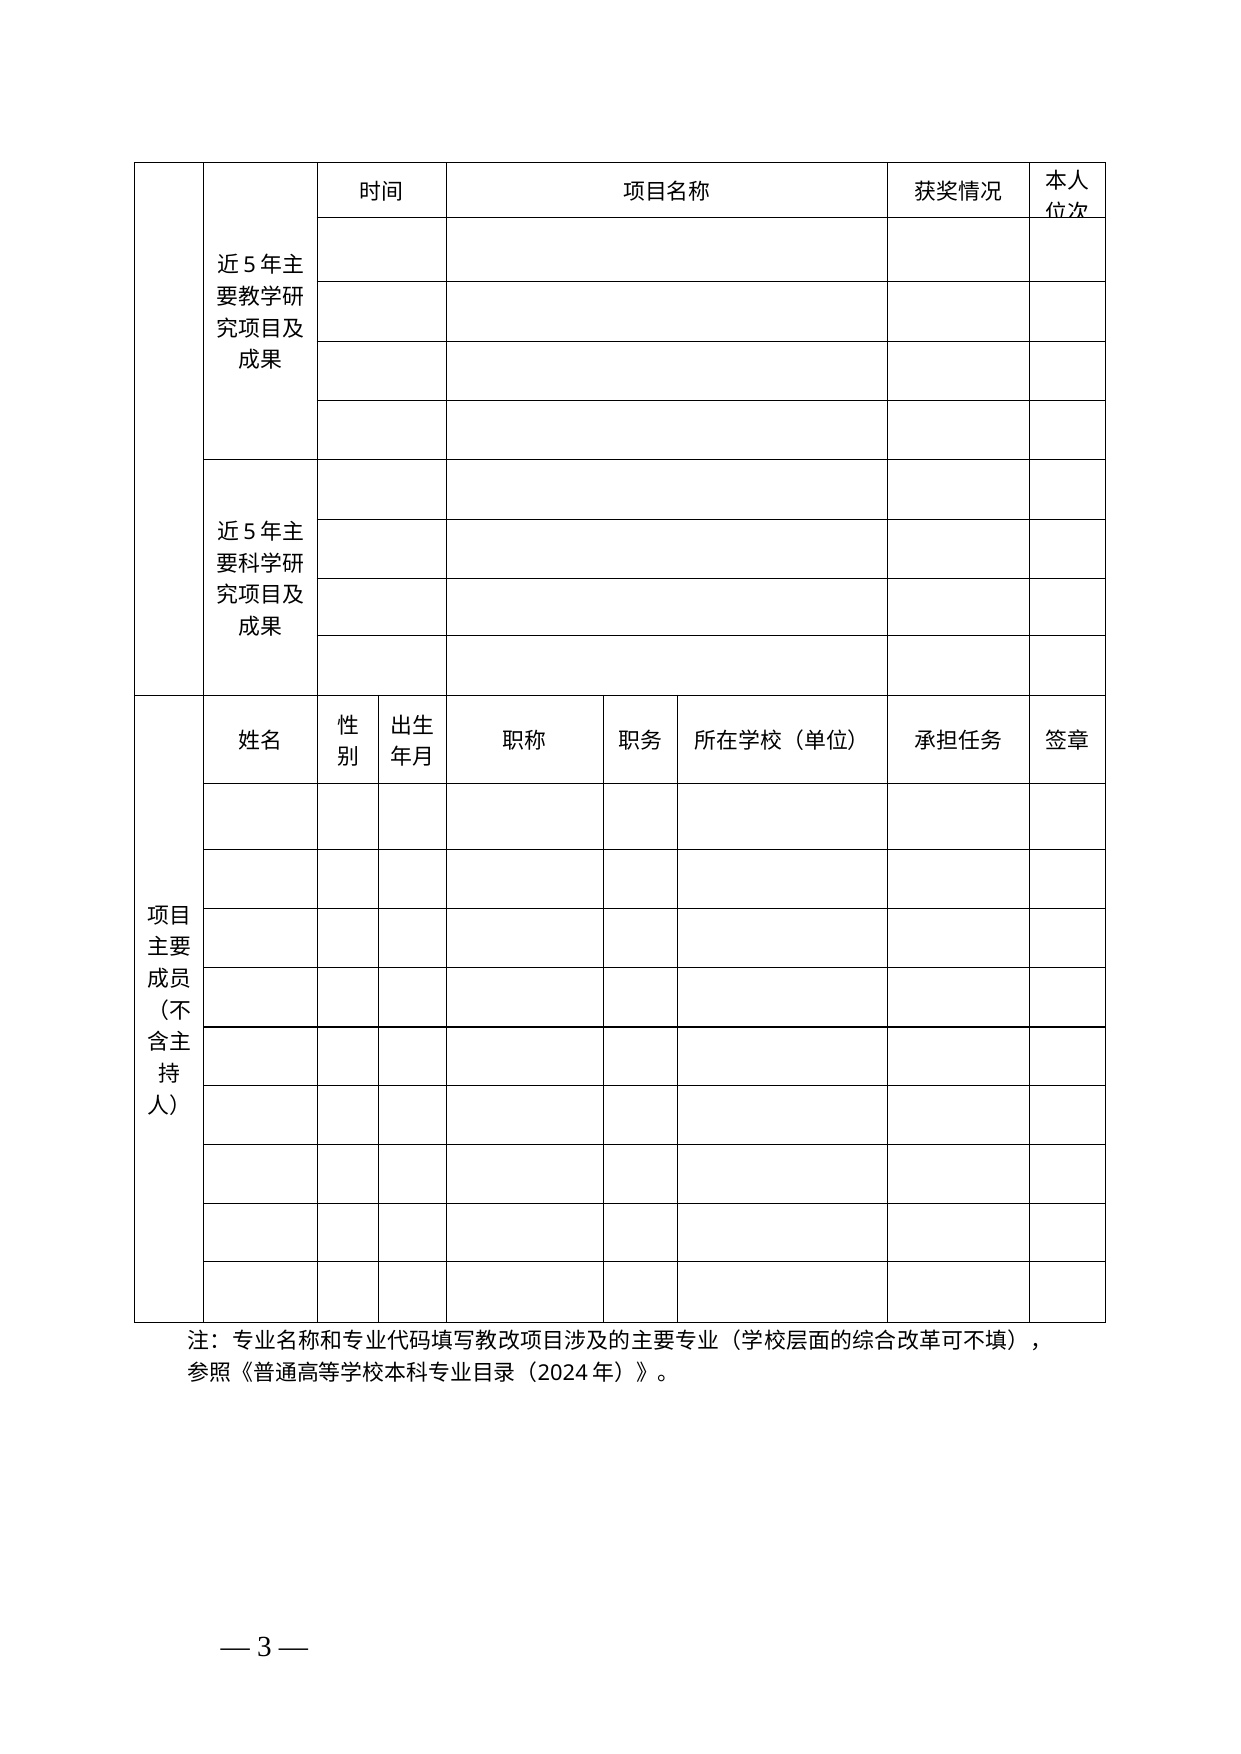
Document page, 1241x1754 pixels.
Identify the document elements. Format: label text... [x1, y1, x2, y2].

table_cell [888, 968, 1029, 1026]
table_cell [447, 342, 887, 399]
table_cell [1030, 342, 1105, 399]
table_cell [318, 218, 446, 281]
table_cell [604, 1086, 677, 1144]
table_cell [1030, 1086, 1105, 1144]
table_cell [678, 784, 887, 848]
table_cell [204, 1028, 317, 1085]
table_cell [447, 968, 603, 1026]
table_cell [888, 1262, 1029, 1322]
table_cell [888, 636, 1029, 694]
table_cell [678, 1204, 887, 1261]
table_cell 本人 位次 [1030, 163, 1105, 217]
table_cell [447, 850, 603, 907]
table_cell [318, 784, 378, 848]
table_cell [1030, 579, 1105, 635]
table_cell [447, 282, 887, 341]
table_cell [447, 401, 887, 459]
table_cell [204, 1262, 317, 1322]
table_cell [888, 909, 1029, 967]
table_cell [447, 1262, 603, 1322]
table_cell [447, 909, 603, 967]
table_cell 项目名称 [447, 163, 887, 217]
table_cell [888, 1028, 1029, 1085]
table_cell [379, 1086, 446, 1144]
table_cell [447, 784, 603, 848]
table_cell [888, 1145, 1029, 1203]
table_cell [379, 850, 446, 907]
table_cell [888, 1086, 1029, 1144]
table_cell 所在学校（单位） [678, 696, 887, 783]
table_cell [1030, 1145, 1105, 1203]
table_cell [1030, 909, 1105, 967]
table_cell [1030, 282, 1105, 341]
table_cell 近5年主要科学研究项目及成果 [204, 460, 317, 694]
table_cell [379, 1145, 446, 1203]
table_cell [604, 1262, 677, 1322]
table_cell [204, 968, 317, 1026]
table_cell [447, 1204, 603, 1261]
table_cell [318, 1204, 378, 1261]
table_cell 性别 [318, 696, 378, 783]
table_cell [678, 1262, 887, 1322]
table_cell [318, 1145, 378, 1203]
table_cell [1030, 968, 1105, 1026]
table_cell [318, 1086, 378, 1144]
table_cell [318, 520, 446, 578]
table_cell [1030, 218, 1105, 281]
table_cell [678, 909, 887, 967]
table_cell [1030, 1262, 1105, 1322]
table_cell [604, 850, 677, 907]
table_cell 承担任务 [888, 696, 1029, 783]
table_cell 近5年主要教学研究项目及成果 [204, 163, 317, 459]
table_cell [888, 579, 1029, 635]
table_cell [888, 342, 1029, 399]
table_cell 职称 [447, 696, 603, 783]
table_cell [678, 1086, 887, 1144]
table_cell [204, 1204, 317, 1261]
table_cell [604, 968, 677, 1026]
table_cell [204, 909, 317, 967]
table_cell [678, 1145, 887, 1203]
table_cell [447, 1086, 603, 1144]
table_cell [888, 218, 1029, 281]
table_cell [318, 282, 446, 341]
table_cell 出生年月 [379, 696, 446, 783]
table_cell [888, 460, 1029, 518]
table_cell [204, 850, 317, 907]
table_cell [604, 1028, 677, 1085]
table_cell [379, 968, 446, 1026]
table_cell [204, 1145, 317, 1203]
table_cell [318, 1262, 378, 1322]
table_cell [204, 1086, 317, 1144]
table_cell [678, 968, 887, 1026]
table_cell 获奖情况 [888, 163, 1029, 217]
table_cell [678, 850, 887, 907]
table_cell [447, 636, 887, 694]
table_cell [1030, 850, 1105, 907]
table_cell [604, 909, 677, 967]
table_cell [1030, 520, 1105, 578]
table_cell [318, 636, 446, 694]
table_cell [379, 1204, 446, 1261]
table_cell [888, 520, 1029, 578]
table_cell [318, 909, 378, 967]
table_cell [379, 1028, 446, 1085]
table_cell [447, 1145, 603, 1203]
table_cell [447, 460, 887, 518]
table_cell [1030, 784, 1105, 848]
table_cell [318, 1028, 378, 1085]
table_cell 签章 [1030, 696, 1105, 783]
table_cell [318, 460, 446, 518]
table_cell 职务 [604, 696, 677, 783]
table_cell [318, 968, 378, 1026]
table_cell [447, 1028, 603, 1085]
table_cell [379, 909, 446, 967]
table_cell [447, 218, 887, 281]
table_cell 姓名 [204, 696, 317, 783]
table_cell [604, 1204, 677, 1261]
table_cell [888, 282, 1029, 341]
table_cell [447, 520, 887, 578]
table_cell [888, 850, 1029, 907]
table_cell [888, 784, 1029, 848]
table_cell [318, 579, 446, 635]
table_cell [447, 579, 887, 635]
table_cell [1030, 401, 1105, 459]
table_cell [604, 784, 677, 848]
table_cell [318, 401, 446, 459]
table_cell [1030, 460, 1105, 518]
table_cell [379, 784, 446, 848]
table_cell [379, 1262, 446, 1322]
table_cell [604, 1145, 677, 1203]
table_cell [1030, 1028, 1105, 1085]
table_cell [204, 784, 317, 848]
table_cell [1030, 636, 1105, 694]
table_cell 项目主要成员（不含主持人） [135, 696, 203, 1322]
text 注：专业名称和专业代码填写教改项目涉及的主要专业（学校层面的综合改革可不填），参照《普通高等学校本科专业目录（2024年）》。 [187, 1323, 1053, 1388]
table_cell [678, 1028, 887, 1085]
table_cell [888, 1204, 1029, 1261]
table_cell [1030, 1204, 1105, 1261]
table_cell 时间 [318, 163, 446, 217]
table_cell [318, 850, 378, 907]
table_cell [888, 401, 1029, 459]
table_cell [318, 342, 446, 399]
